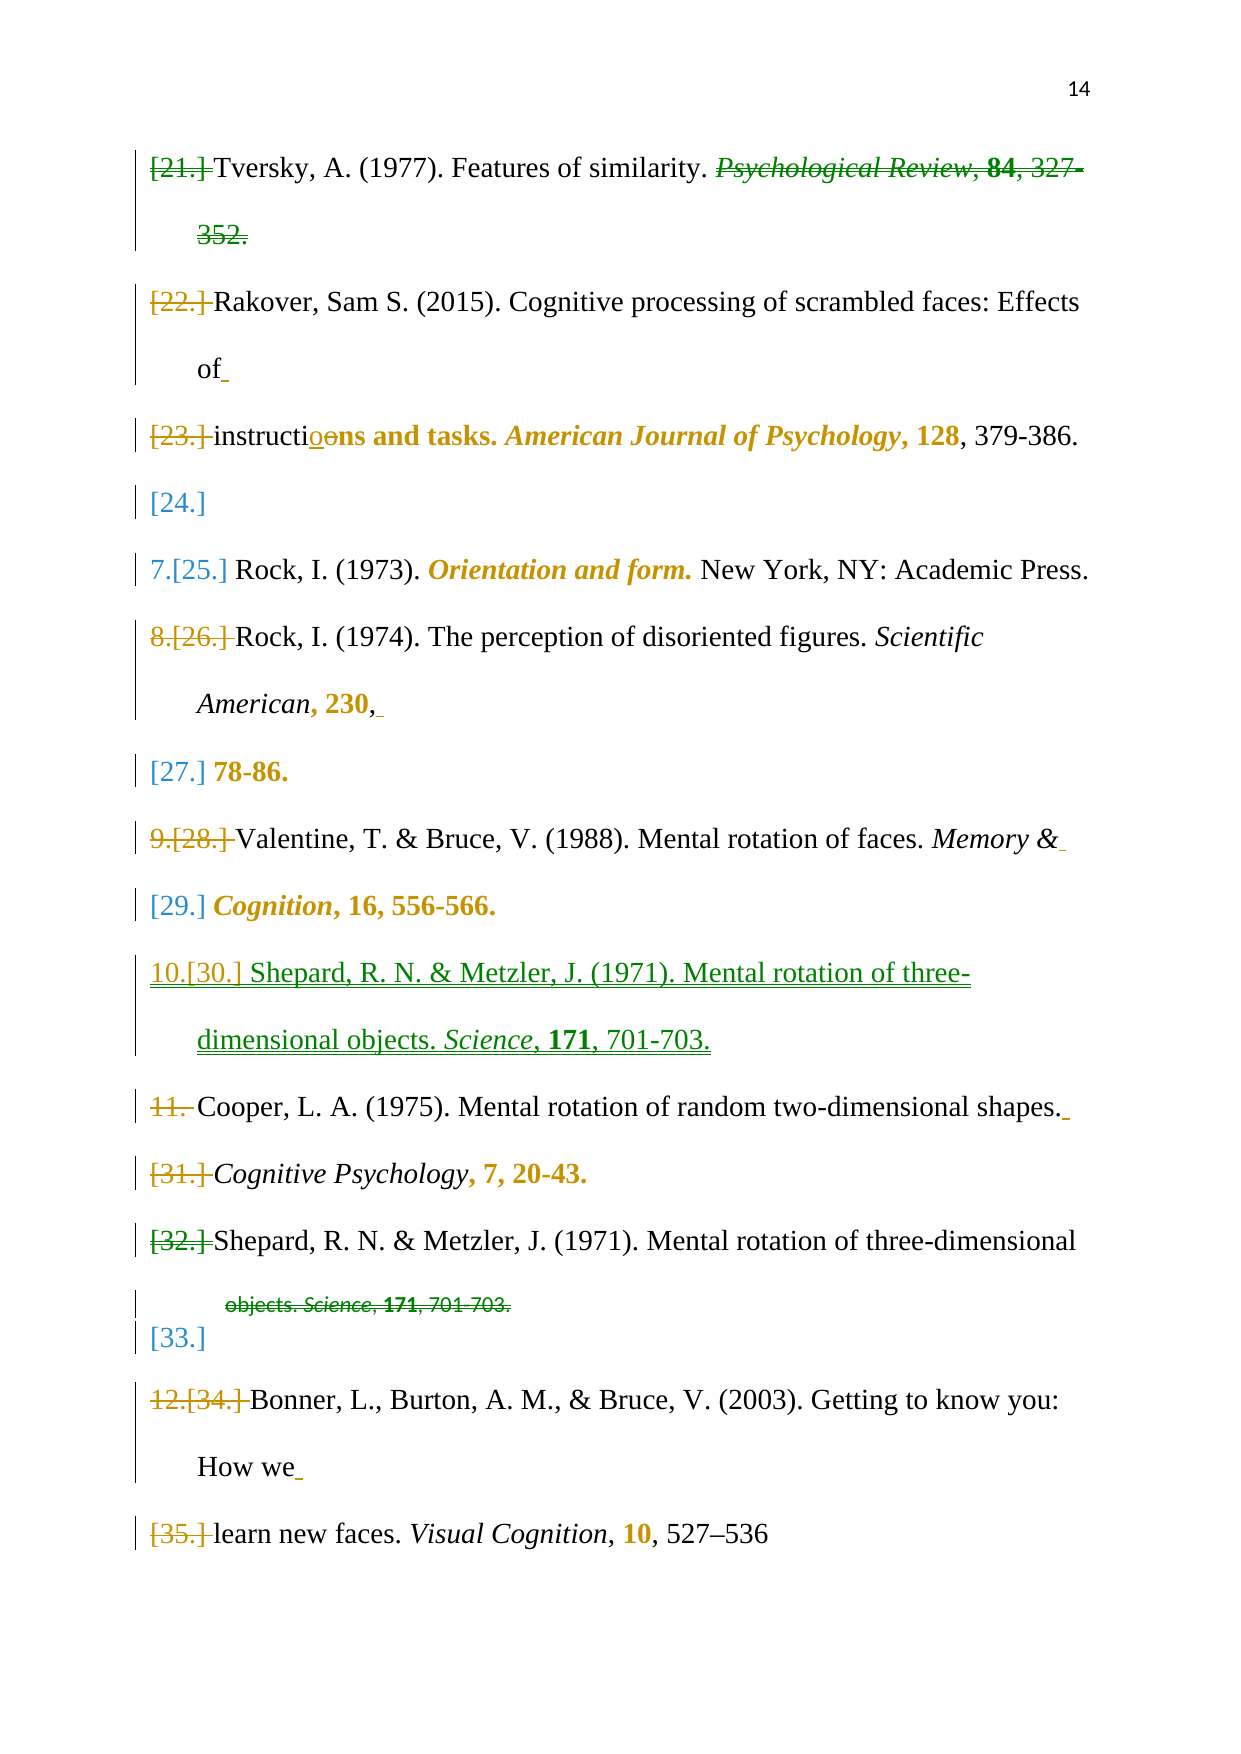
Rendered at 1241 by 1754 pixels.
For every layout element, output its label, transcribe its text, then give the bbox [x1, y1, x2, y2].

list Rakover, Sam S. (2015). Cognitive processing of scrambled faces: Effects of [150, 284, 1090, 385]
list Cooper, L. A. (1975). Mental rotation of random two-dimensional shapes. [150, 1089, 1090, 1123]
list Valentine, T. & Bruce, V. (1988). Mental rotation of faces. Memory & [150, 821, 1090, 854]
list instructins and tasks. American Journal of Psychology, 128, 379-386. [150, 418, 1090, 452]
list learn new faces. Visual Cognition, 10, 527–536 [150, 1516, 1090, 1550]
list Cognition, 16, 556-566. [150, 888, 1090, 921]
list Bonner, L., Burton, A. M., & Bruce, V. (2003). Getting to know you: How we [150, 1382, 1090, 1483]
list Cognitive Psychology, 7, 20-43. [150, 1156, 1090, 1190]
list 78-86. [150, 754, 1090, 787]
list Rock, I. (1974). The perception of disoriented figures. Scientific American, 230, [150, 619, 1090, 720]
list Rock, I. (1973). Orientation and form. New York, NY: Academic Press. [150, 552, 1090, 586]
